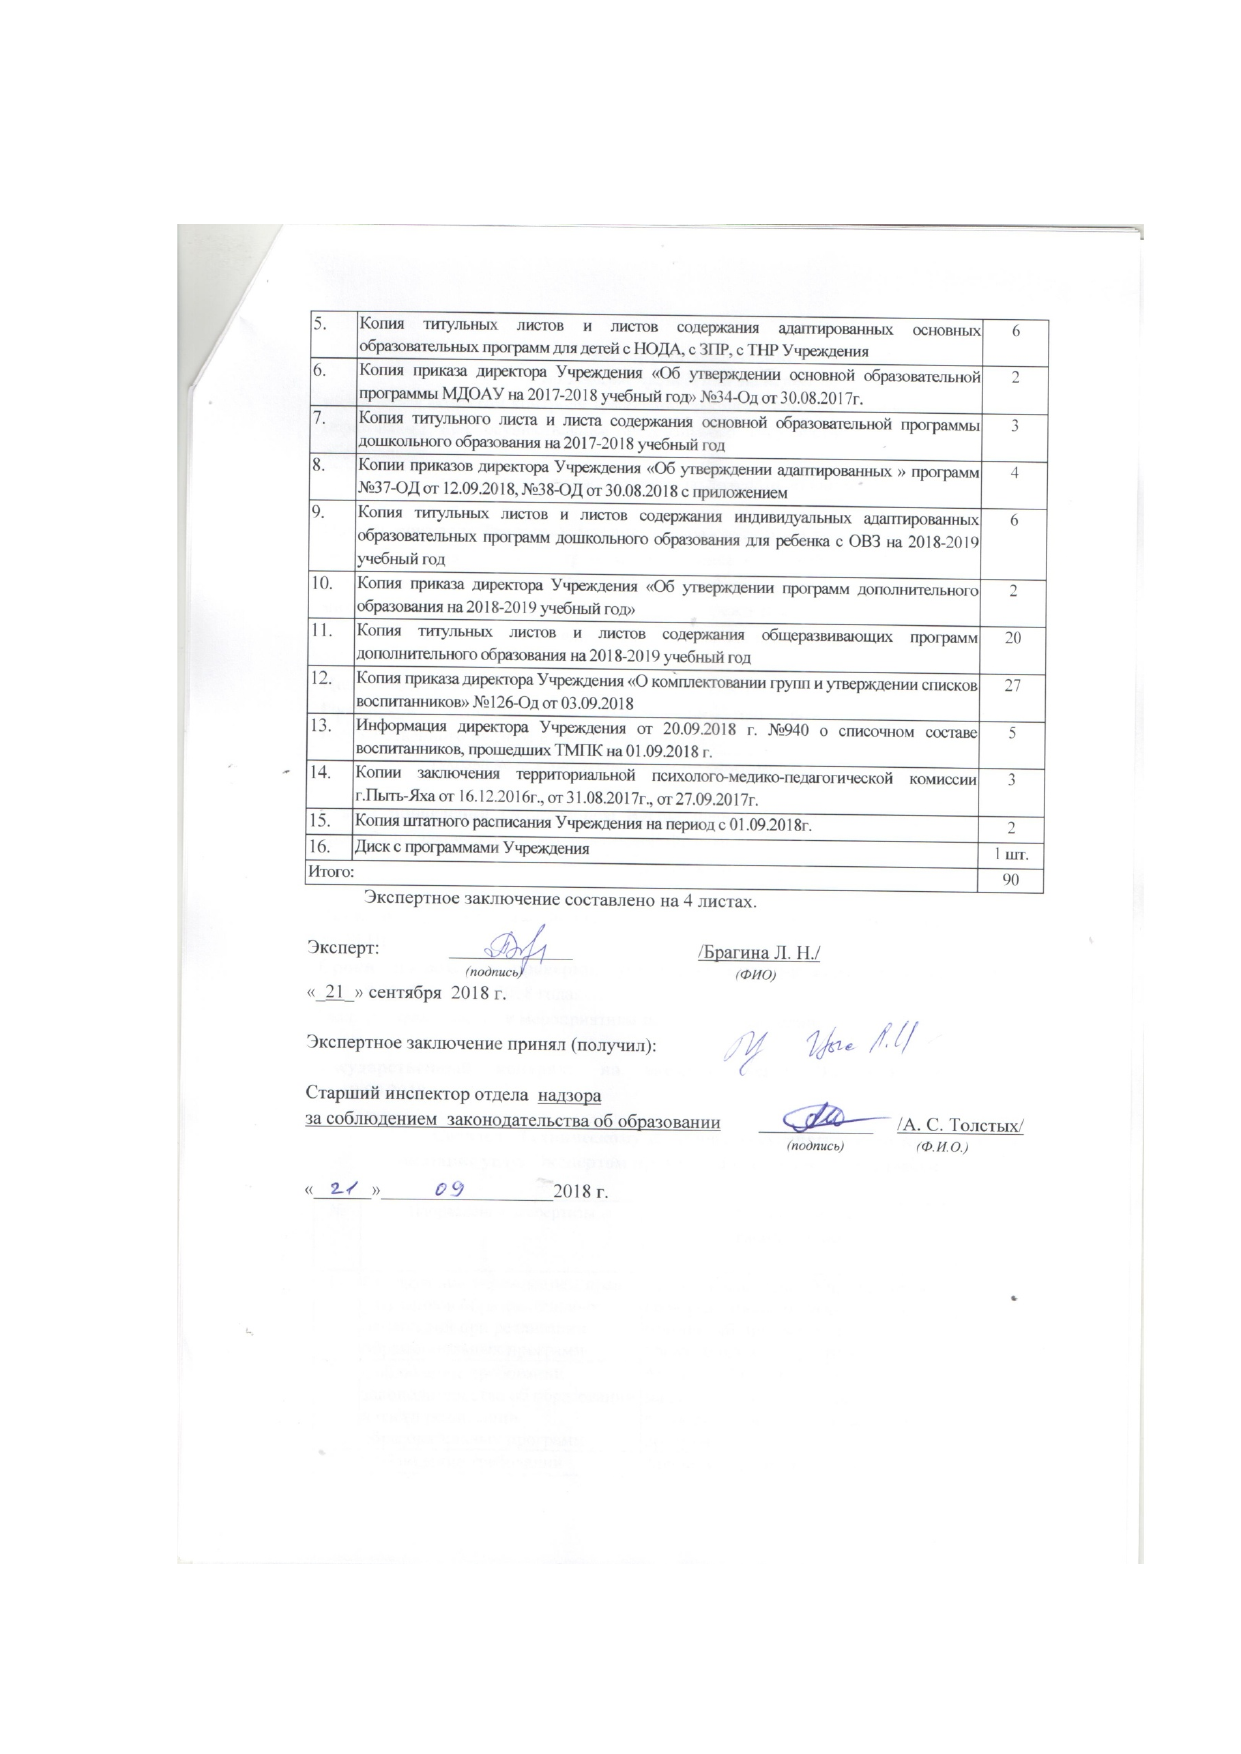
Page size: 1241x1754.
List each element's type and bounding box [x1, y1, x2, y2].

picture [177, 224, 1152, 1564]
